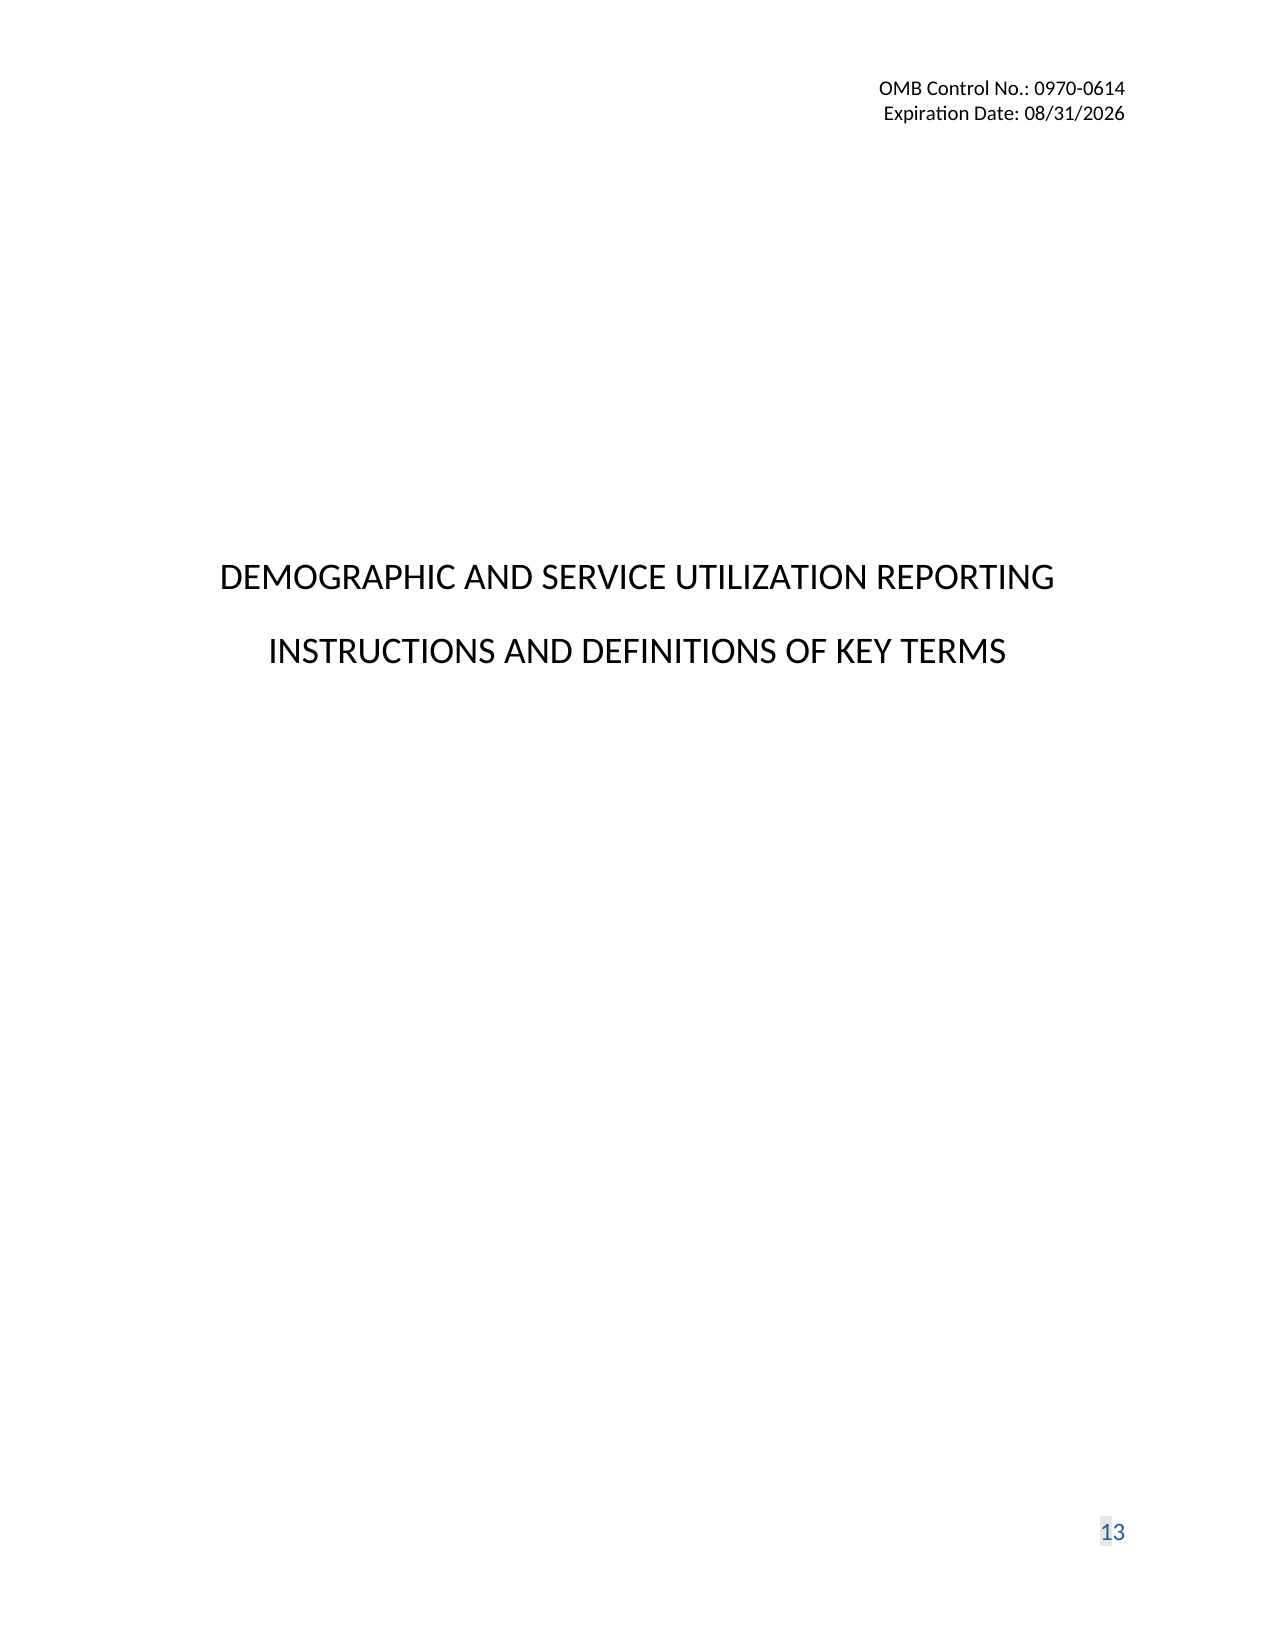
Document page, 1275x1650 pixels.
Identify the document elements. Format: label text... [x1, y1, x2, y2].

text DEMOGRAPHIC AND SERVICE UTILIZATION REPORTING [150, 553, 1125, 599]
text INSTRUCTIONS AND DEFINITIONS OF KEY TERMS [150, 627, 1125, 673]
